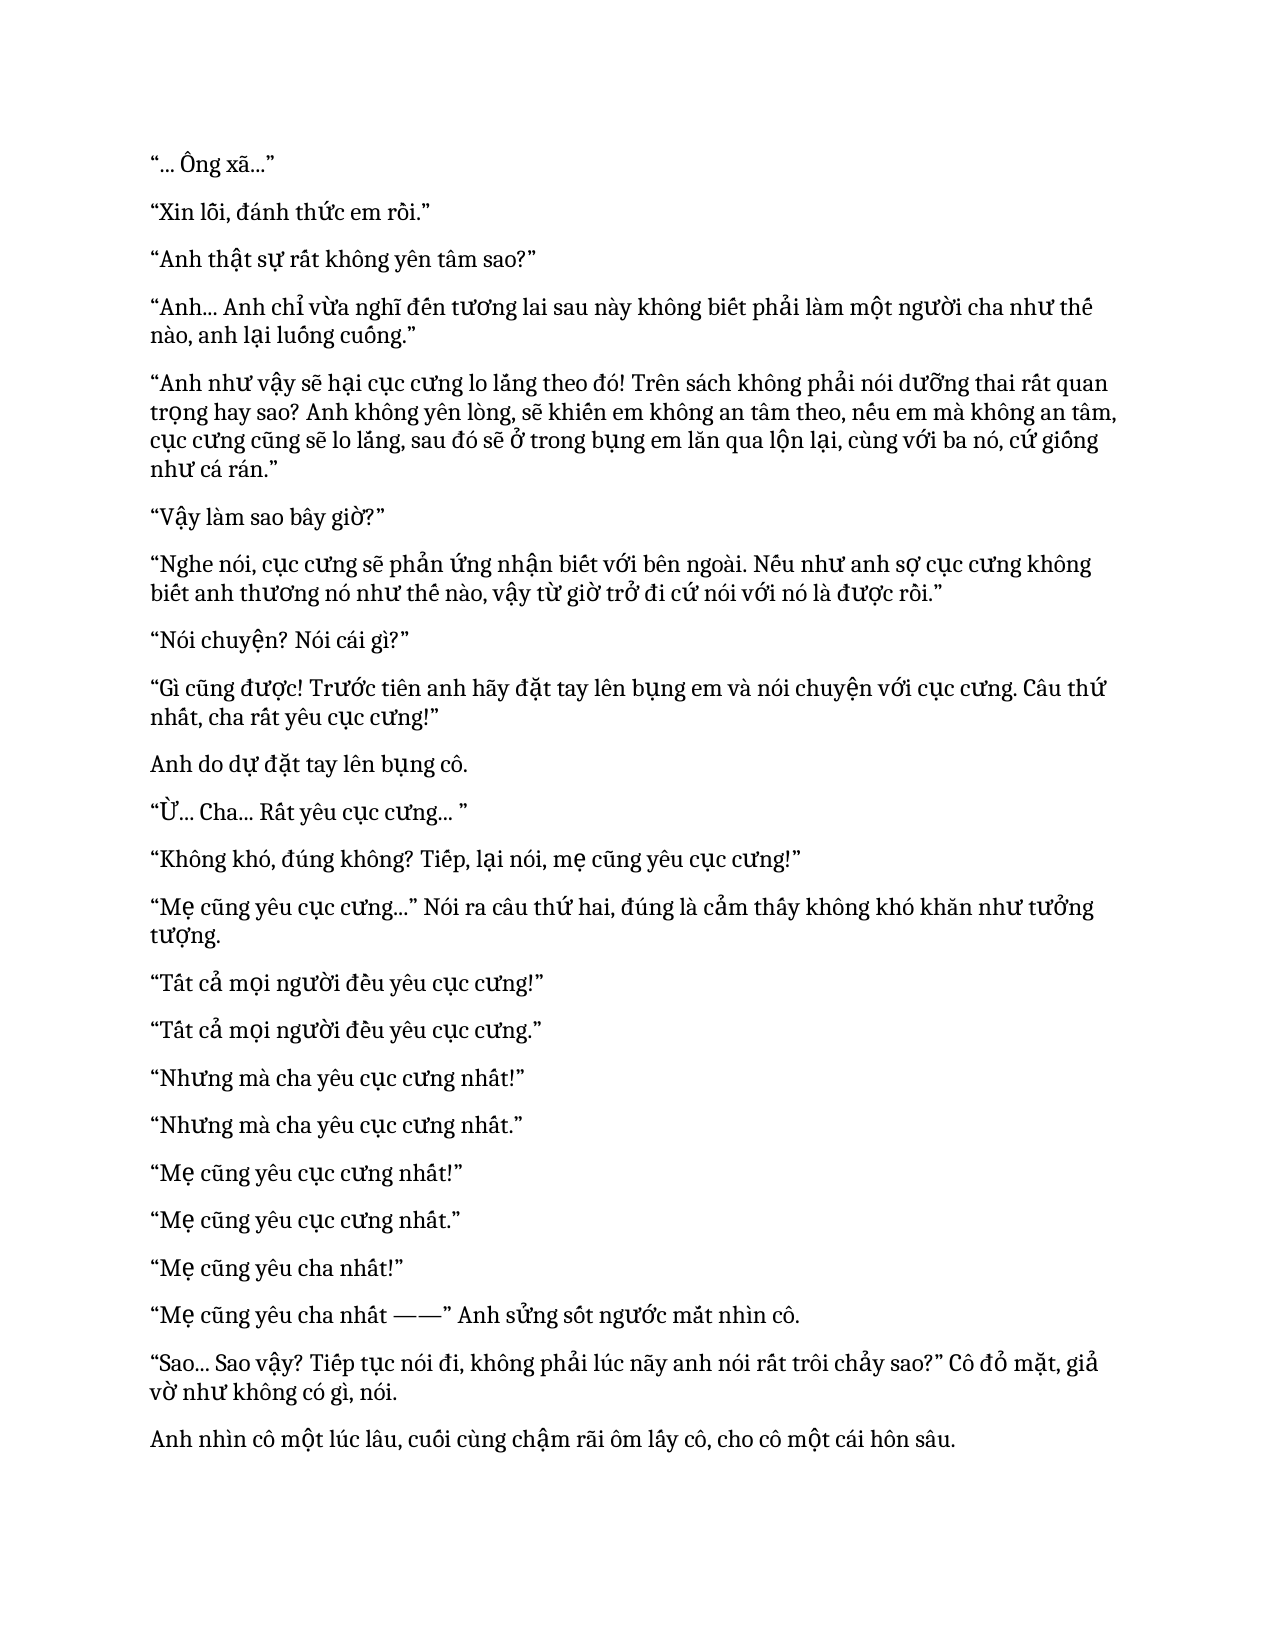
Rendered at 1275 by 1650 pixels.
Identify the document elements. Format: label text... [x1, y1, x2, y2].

text “Nhưng mà cha yêu cục cưng nhất.” [150, 1111, 1125, 1140]
text “Sao... Sao vậy? Tiếp tục nói đi, không phải lúc nãy anh nói rất trôi chảy sao?” Cô đỏ mặt, giả vờ như không có gì, nói. [150, 1349, 1125, 1406]
text “Tất cả mọi người đều yêu cục cưng!” [150, 969, 1125, 997]
text “Anh... Anh chỉ vừa nghĩ đến tương lai sau này không biết phải làm một người cha như thế nào, anh lại luống cuống.” [150, 292, 1125, 350]
text “Gì cũng được! Trước tiên anh hãy đặt tay lên bụng em và nói chuyện với cục cưng. Câu thứ nhất, cha rất yêu cục cưng!” [150, 674, 1125, 731]
text “Nói chuyện? Nói cái gì?” [150, 626, 1125, 655]
text “Anh như vậy sẽ hại cục cưng lo lắng theo đó! Trên sách không phải nói dưỡng thai rất quan trọng hay sao? Anh không yên lòng, sẽ khiến em không an tâm theo, nếu em mà không an tâm, cục cưng cũng sẽ lo lắng, sau đó sẽ ở trong bụng em lăn qua lộn lại, cùng với ba nó, cứ giống như cá rán.” [150, 369, 1125, 484]
text “Anh thật sự rất không yên tâm sao?” [150, 245, 1125, 274]
text Anh nhìn cô một lúc lâu, cuối cùng chậm rãi ôm lấy cô, cho cô một cái hôn sâu. [150, 1425, 1125, 1454]
text “... Ông xã...” [150, 150, 1125, 179]
text “Mẹ cũng yêu cục cưng nhất.” [150, 1206, 1125, 1235]
text “Vậy làm sao bây giờ?” [150, 502, 1125, 531]
text “Nhưng mà cha yêu cục cưng nhất!” [150, 1064, 1125, 1092]
text “Mẹ cũng yêu cục cưng nhất!” [150, 1159, 1125, 1187]
text Anh do dự đặt tay lên bụng cô. [150, 750, 1125, 779]
text “Ừ... Cha... Rất yêu cục cưng... ” [150, 797, 1125, 826]
text “Nghe nói, cục cưng sẽ phản ứng nhận biết với bên ngoài. Nếu như anh sợ cục cưng không biết anh thương nó như thế nào, vậy từ giờ trở đi cứ nói với nó là được rồi.” [150, 550, 1125, 607]
text “Tất cả mọi người đều yêu cục cưng.” [150, 1016, 1125, 1045]
text “Mẹ cũng yêu cục cưng...” Nói ra câu thứ hai, đúng là cảm thấy không khó khăn như tưởng tượng. [150, 892, 1125, 950]
text “Xin lỗi, đánh thức em rồi.” [150, 197, 1125, 226]
text “Mẹ cũng yêu cha nhất!” [150, 1254, 1125, 1282]
text “Không khó, đúng không? Tiếp, lại nói, mẹ cũng yêu cục cưng!” [150, 845, 1125, 874]
text “Mẹ cũng yêu cha nhất ——” Anh sửng sốt ngước mắt nhìn cô. [150, 1301, 1125, 1330]
